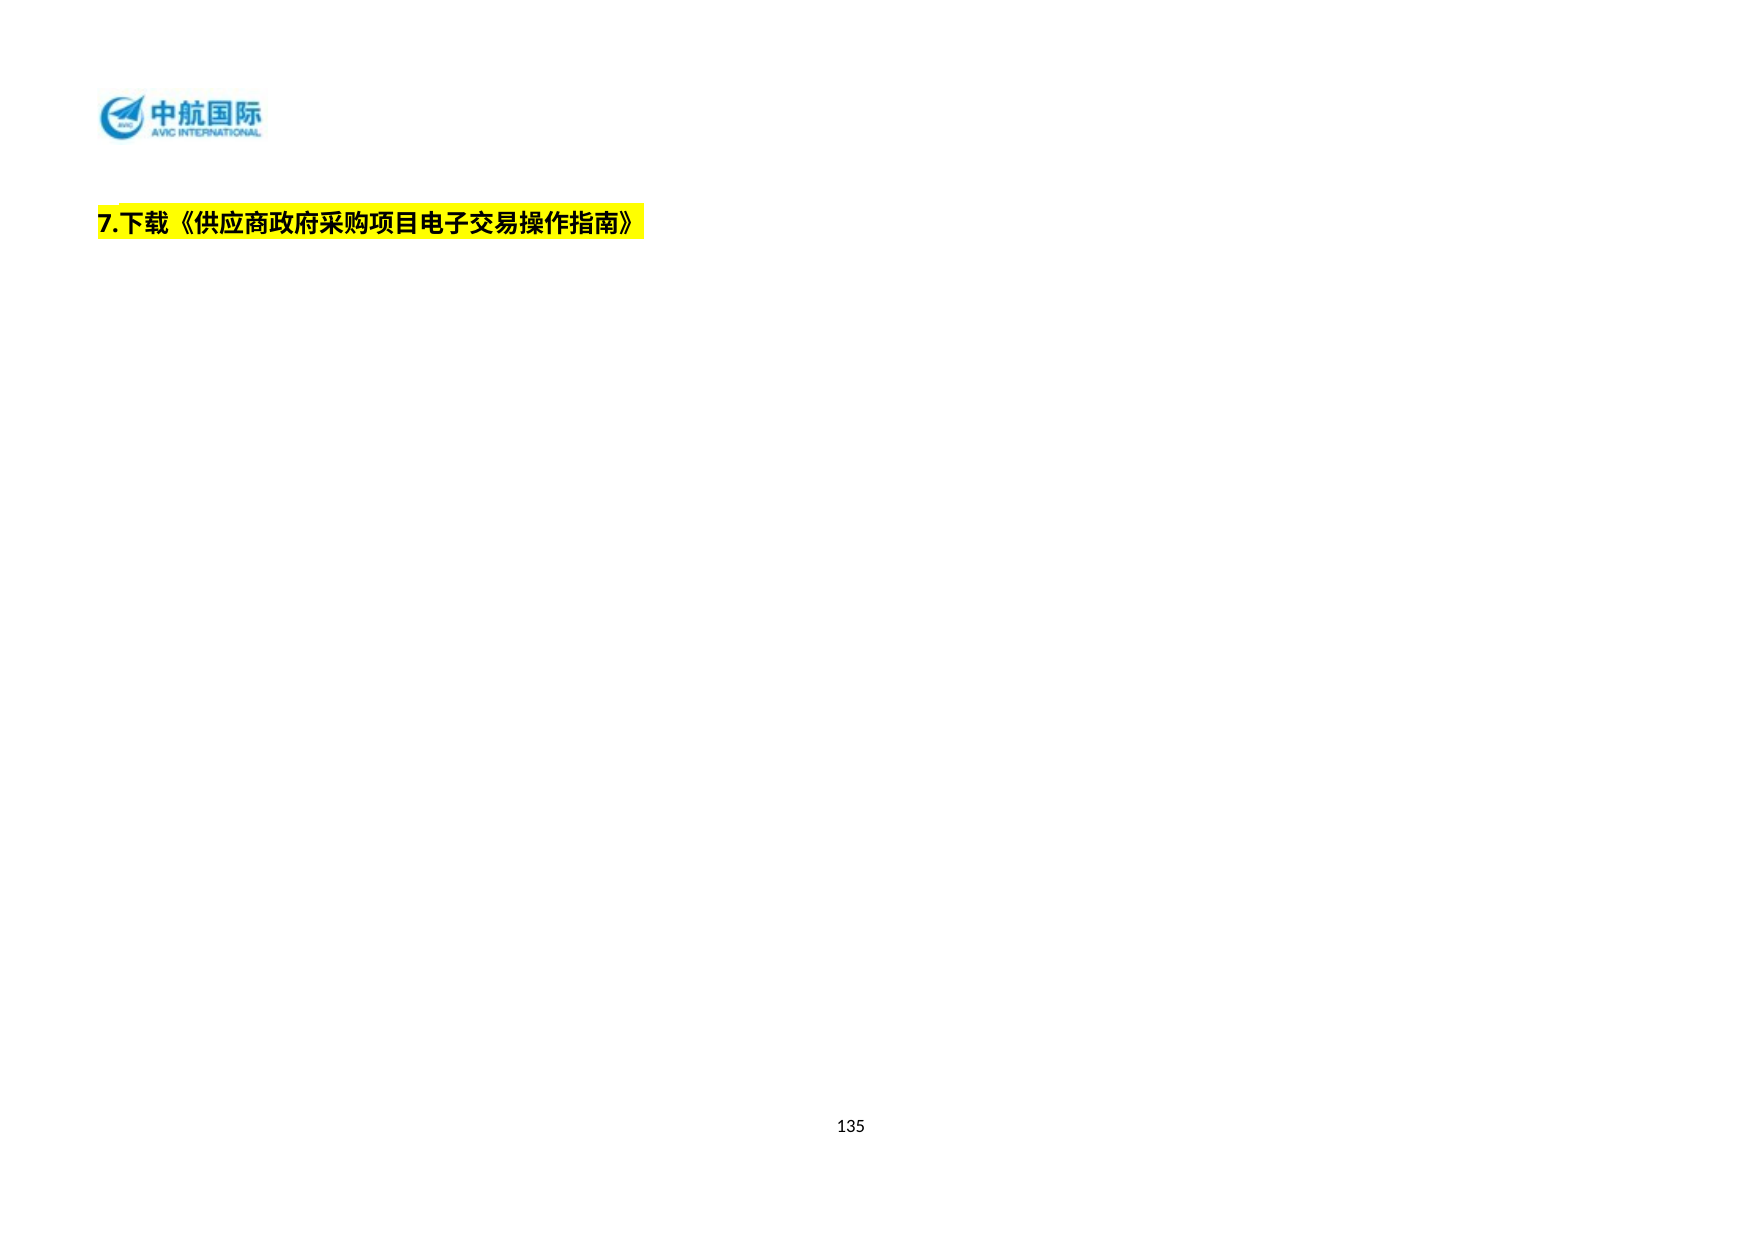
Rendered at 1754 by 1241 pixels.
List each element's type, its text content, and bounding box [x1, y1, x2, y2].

text 7.下载《供应商政府采购项目电子交易操作指南》 [97, 188, 1604, 254]
picture [97, 88, 269, 145]
